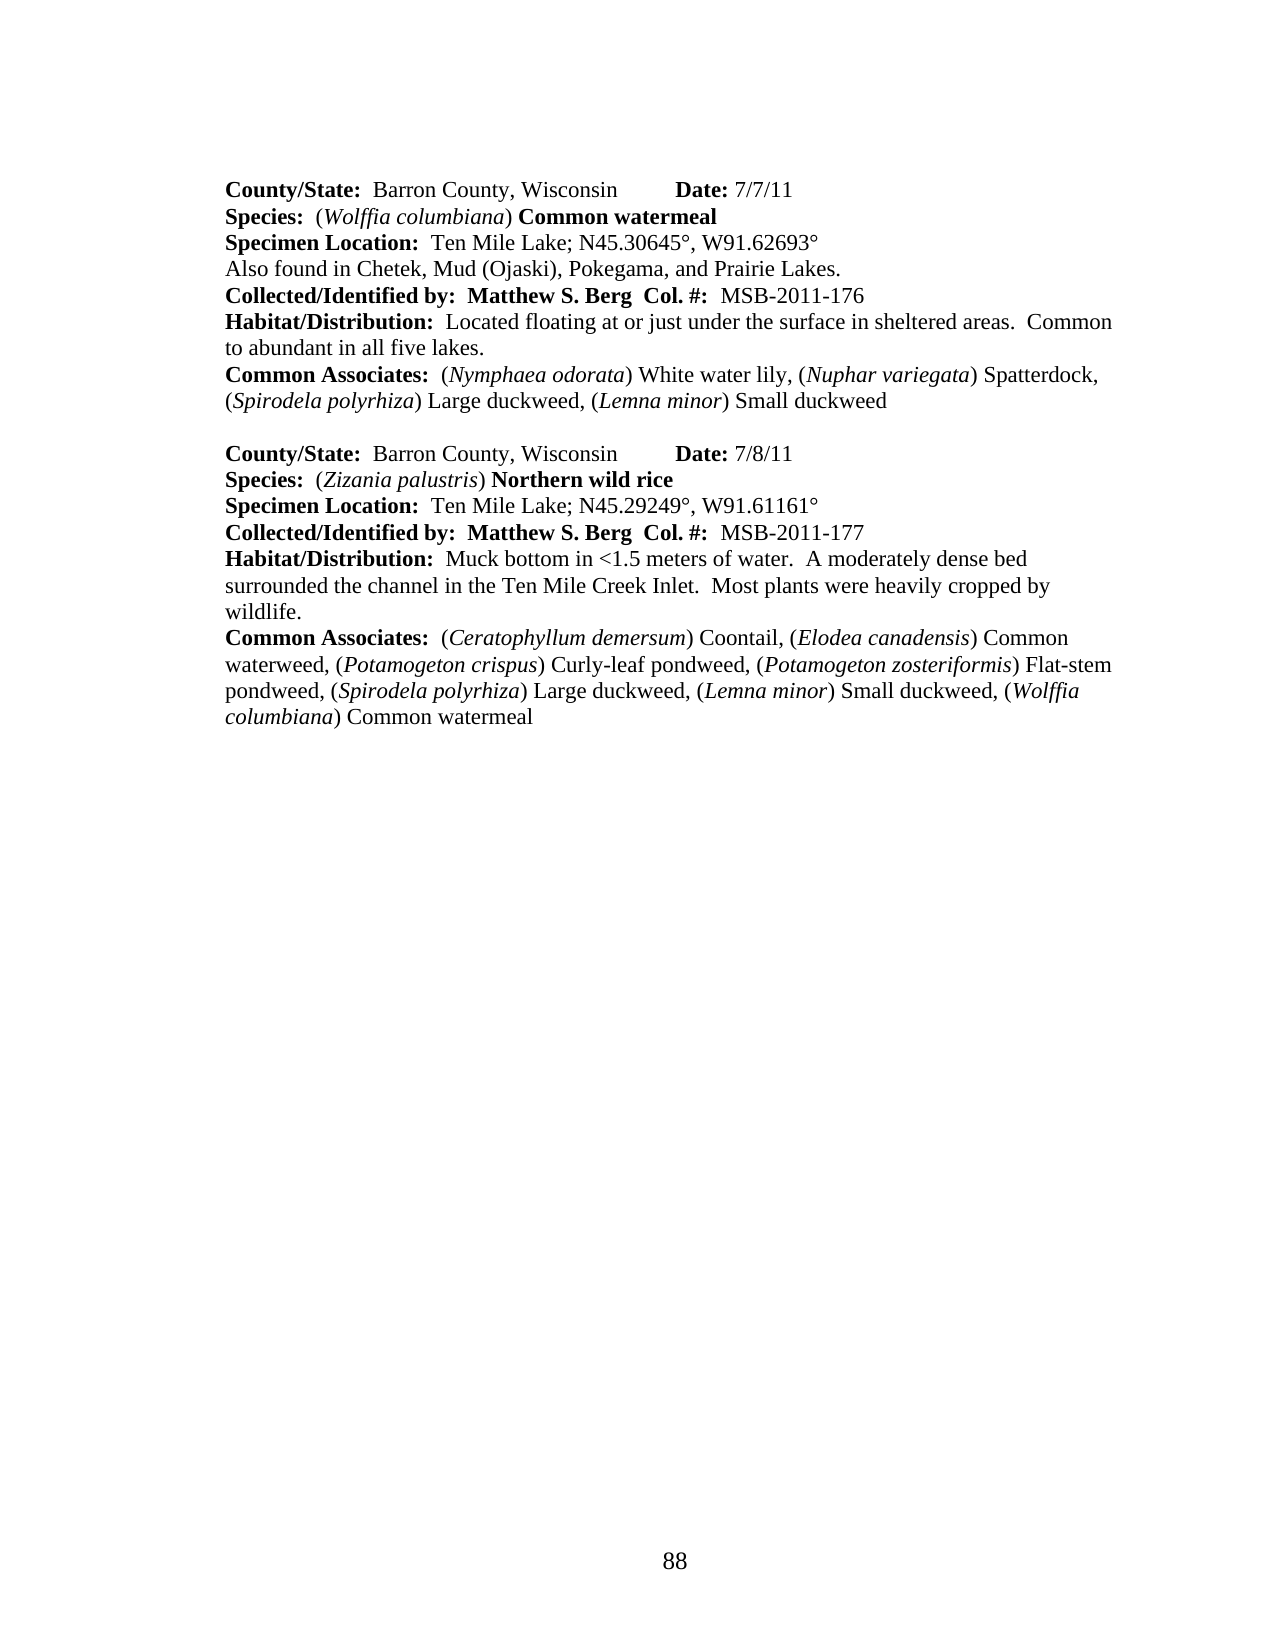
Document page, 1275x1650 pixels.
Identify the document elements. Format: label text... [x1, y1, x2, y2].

text County/State: Barron County, Wisconsin Date: 7/8/11 [225, 440, 1125, 466]
text County/State: Barron County, Wisconsin Date: 7/7/11 [225, 176, 1125, 203]
text Common Associates: (Nymphaea odorata) White water lily, (Nuphar variegata) Spatterdock, (Spirodela polyrhiza) Large duckweed, (Lemna minor) Small duckweed [225, 361, 1125, 413]
text Species: (Zizania palustris) Northern wild rice [225, 466, 1125, 493]
text Habitat/Distribution: Muck bottom in <1.5 meters of water. A moderately dense bed surrounded the channel in the Ten Mile Creek Inlet. Most plants were heavily cropped by wildlife. [225, 545, 1125, 624]
text Species: (Wolffia columbiana) Common watermeal [225, 203, 1125, 229]
text Collected/Identified by: Matthew S. Berg Col. #: MSB-2011-176 [225, 282, 1125, 308]
text Specimen Location: Ten Mile Lake; N45.29249°, W91.61161° [225, 493, 1125, 519]
text Specimen Location: Ten Mile Lake; N45.30645°, W91.62693° [225, 229, 1125, 255]
text Habitat/Distribution: Located floating at or just under the surface in sheltered areas. Common to abundant in all five lakes. [225, 308, 1125, 361]
text Also found in Chetek, Mud (Ojaski), Pokegama, and Prairie Lakes. [225, 255, 1125, 282]
text Common Associates: (Ceratophyllum demersum) Coontail, (Elodea canadensis) Common waterweed, (Potamogeton crispus) Curly-leaf pondweed, (Potamogeton zosteriformis) Flat-stem pondweed, (Spirodela polyrhiza) Large duckweed, (Lemna minor) Small duckweed, (Wolffia columbiana) Common watermeal [225, 624, 1125, 730]
text Collected/Identified by: Matthew S. Berg Col. #: MSB-2011-177 [225, 519, 1125, 545]
